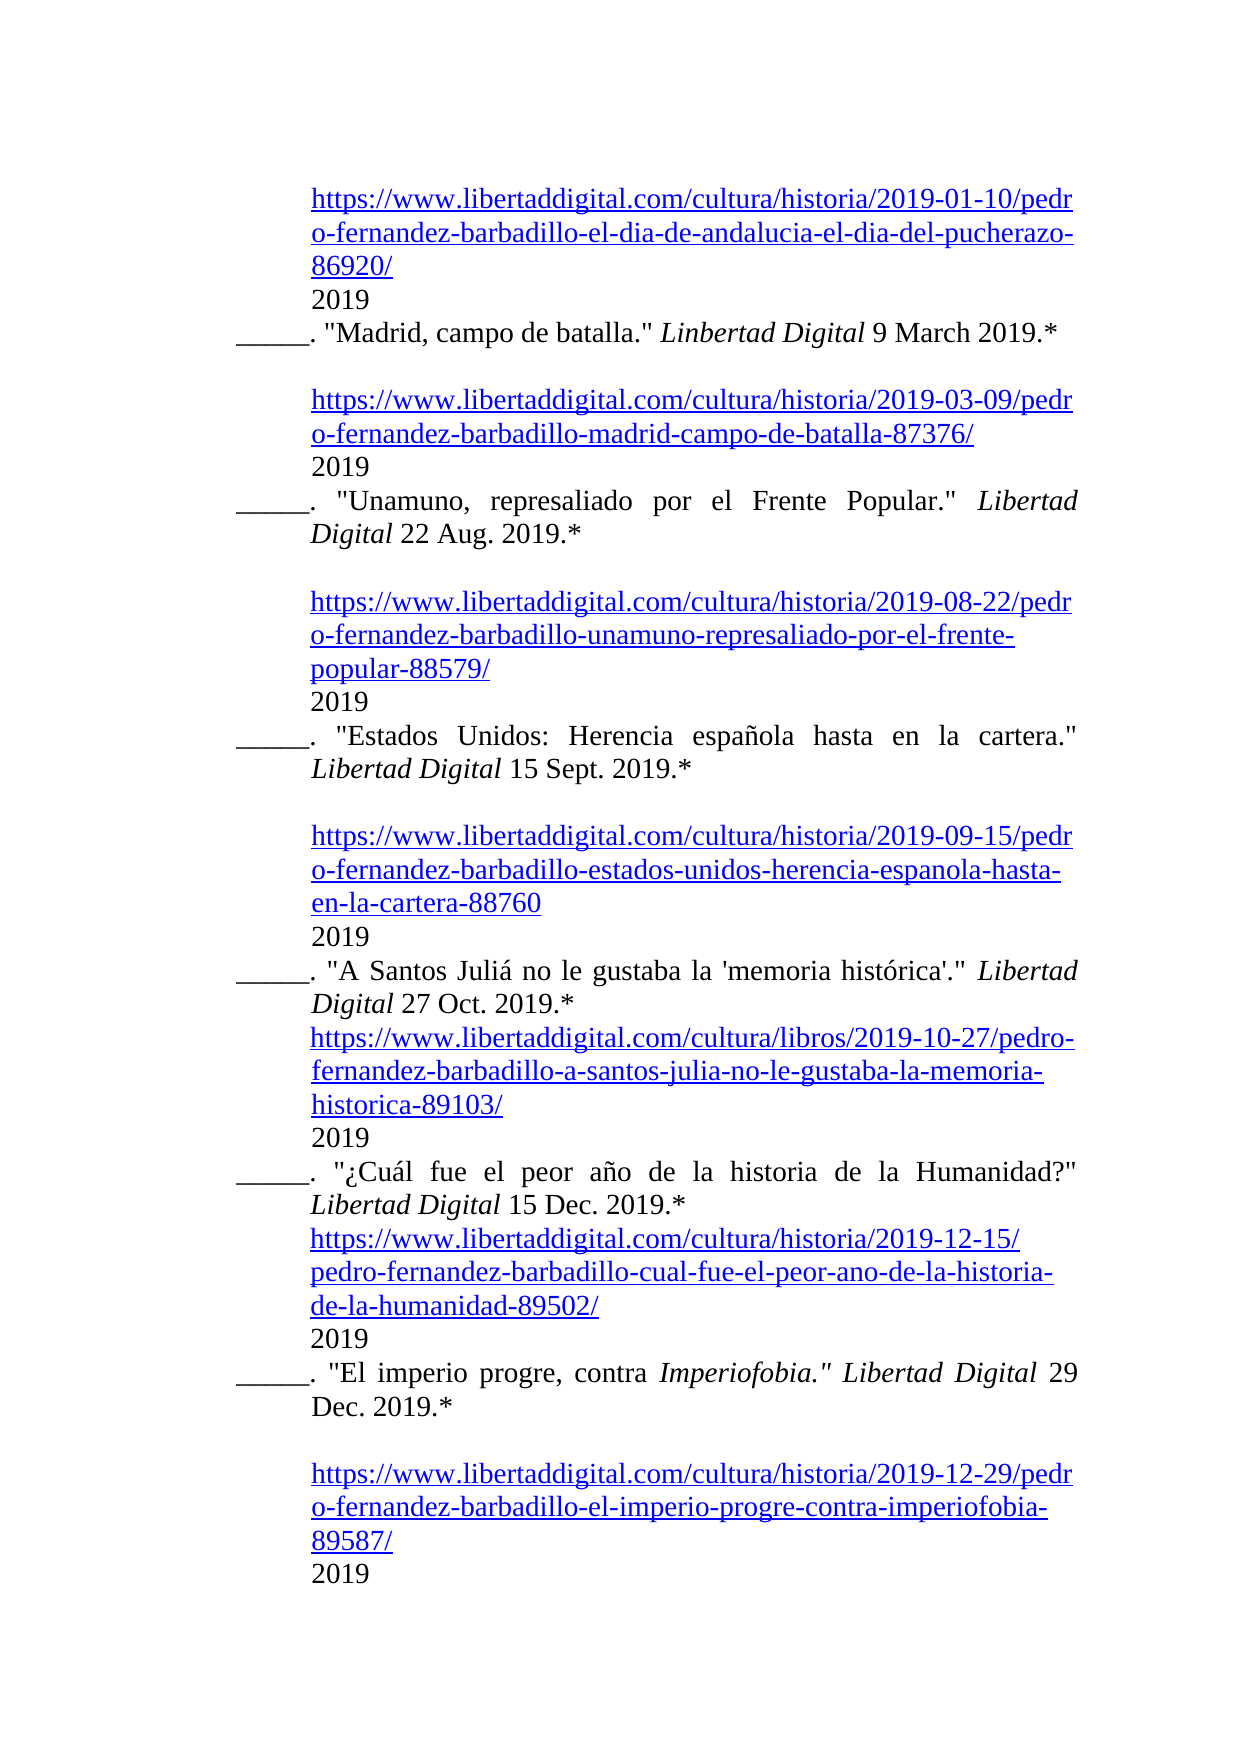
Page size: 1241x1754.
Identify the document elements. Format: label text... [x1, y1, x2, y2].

text 2019 [236, 919, 1078, 953]
text 2019 [236, 1322, 1078, 1355]
text 2019 [236, 684, 1078, 718]
text https://www.libertaddigital.com/cultura/historia/2019-12-29/pedro-fernandez-barbadillo-el-imperio-progre-contra-imperiofobia-89587/ [236, 1422, 1078, 1556]
text https://www.libertaddigital.com/cultura/libros/2019-10-27/pedro-fernandez-barbadillo-a-santos-julia-no-le-gustaba-la-memoria-historica-89103/ [310, 1020, 1078, 1120]
text _____. "Madrid, campo de batalla." Linbertad Digital 9 March 2019.* [236, 315, 1078, 349]
text _____. "¿Cuál fue el peor año de la historia de la Humanidad?" Libertad Digital 15 Dec. 2019.* [236, 1154, 1078, 1221]
text 2019 [236, 1556, 1078, 1590]
text https://www.libertaddigital.com/cultura/historia/2019-09-15/pedro-fernandez-barbadillo-estados-unidos-herencia-espanola-hasta-en-la-cartera-88760 [236, 785, 1078, 919]
text 2019 [236, 1120, 1078, 1154]
text _____. "A Santos Juliá no le gustaba la 'memoria histórica'." Libertad Digital 27 Oct. 2019.* [236, 953, 1078, 1020]
text https://www.libertaddigital.com/cultura/historia/2019-12-15/pedro-fernandez-barbadillo-cual-fue-el-peor-ano-de-la-historia-de-la-humanidad-89502/ [310, 1221, 1078, 1322]
text 2019 [236, 282, 1078, 315]
text https://www.libertaddigital.com/cultura/historia/2019-01-10/pedro-fernandez-barbadillo-el-dia-de-andalucia-el-dia-del-pucherazo-86920/ [236, 148, 1078, 282]
text _____. "Estados Unidos: Herencia española hasta en la cartera." Libertad Digital 15 Sept. 2019.* [236, 718, 1078, 785]
text _____. "El imperio progre, contra Imperiofobia." Libertad Digital 29 Dec. 2019.* [236, 1355, 1078, 1422]
text 2019 [236, 449, 1078, 483]
text https://www.libertaddigital.com/cultura/historia/2019-03-09/pedro-fernandez-barbadillo-madrid-campo-de-batalla-87376/ [236, 349, 1078, 449]
text https://www.libertaddigital.com/cultura/historia/2019-08-22/pedro-fernandez-barbadillo-unamuno-represaliado-por-el-frente-popular-88579/ [236, 550, 1078, 684]
text _____. "Unamuno, represaliado por el Frente Popular." Libertad Digital 22 Aug. 2019.* [236, 483, 1078, 550]
